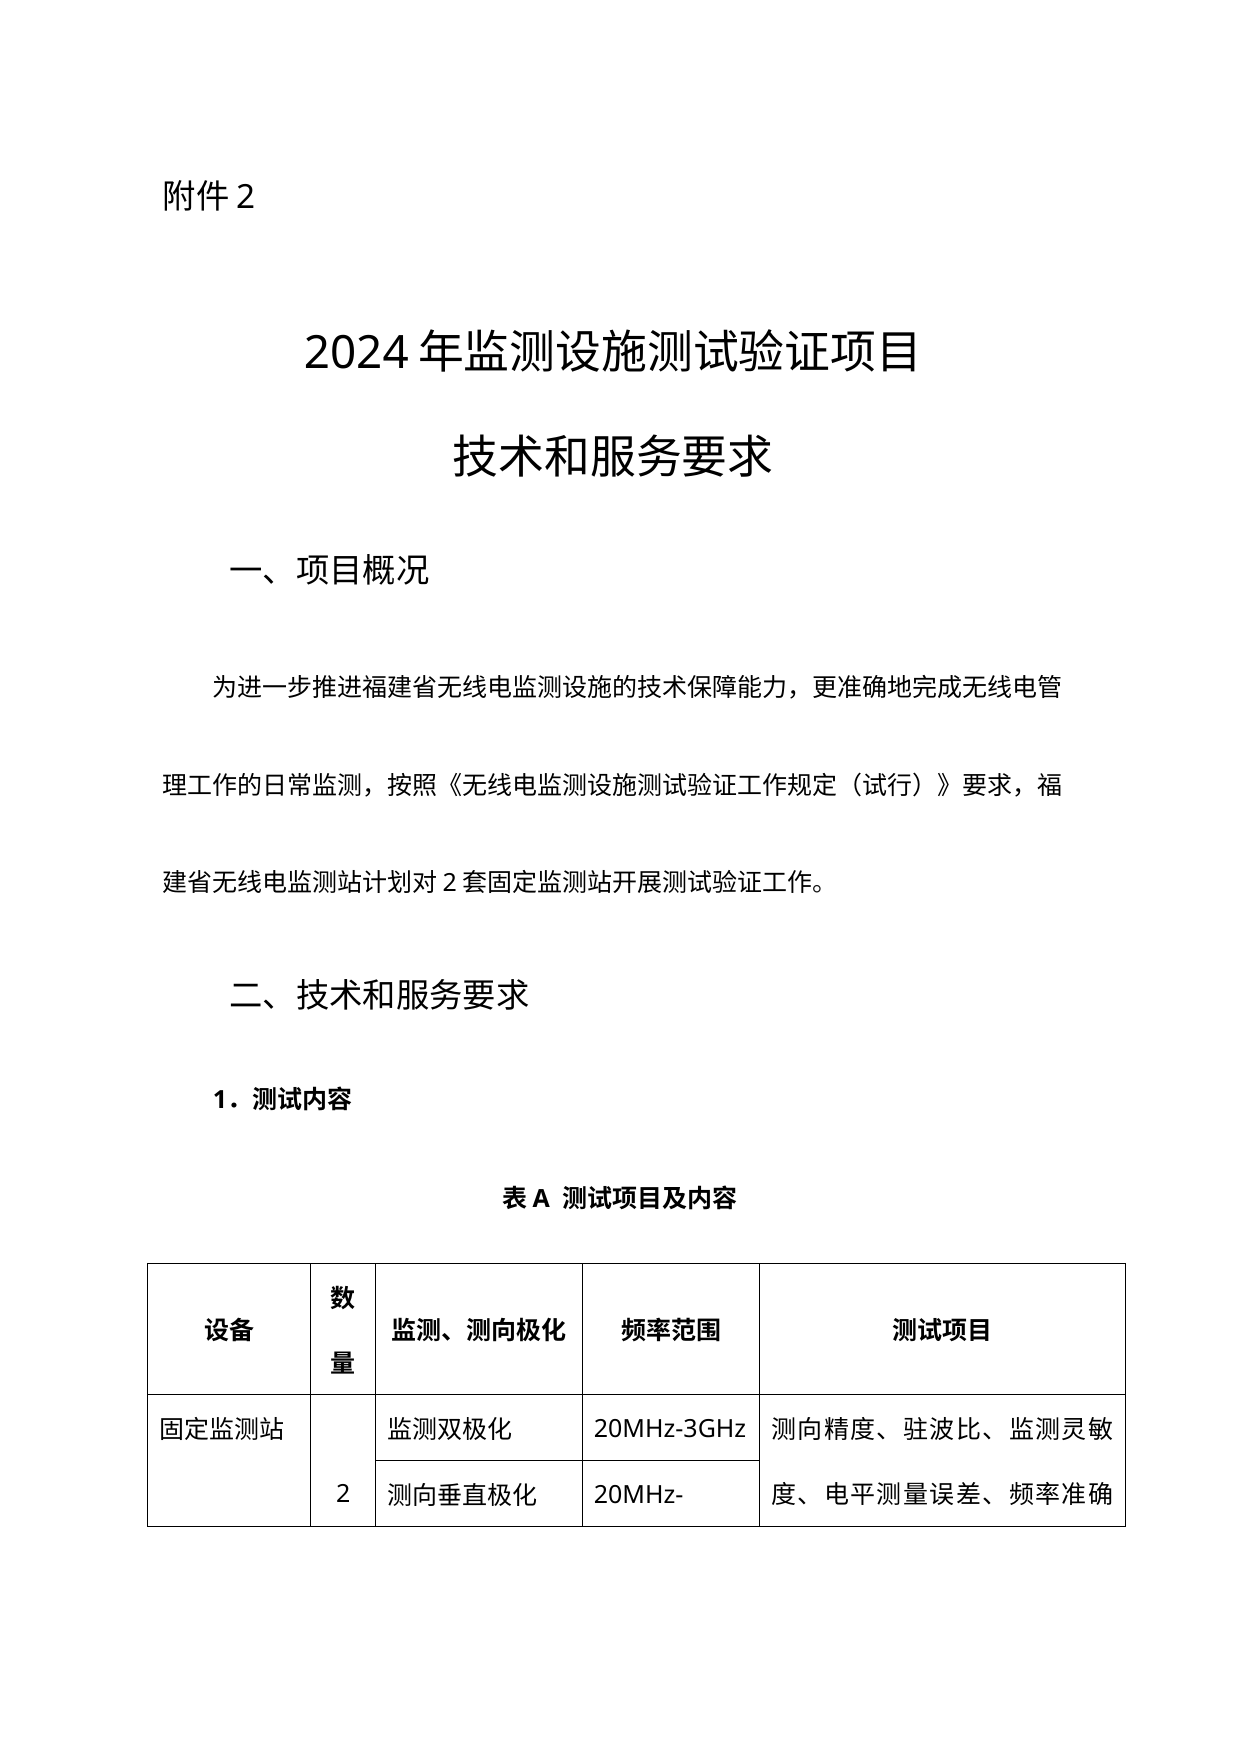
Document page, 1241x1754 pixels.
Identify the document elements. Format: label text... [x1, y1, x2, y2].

table_cell 20MHz-1.3GHz [583, 1461, 759, 1526]
table_cell 20MHz-3GHz [583, 1395, 759, 1460]
table_header 测试项目 [760, 1264, 1125, 1394]
text 1．测试内容 [162, 1065, 1063, 1130]
table_header 设备 [148, 1264, 310, 1394]
table_cell 监测双极化 [376, 1395, 582, 1460]
text 2024年监测设施测试验证项目 [162, 300, 1063, 397]
text 为进一步推进福建省无线电监测设施的技术保障能力，更准确地完成无线电管理工作的日常监测，按照《无线电监测设施测试验证工作规定（试行）》要求，福建省无线电监测站计划对2套固定监测站开展测试验证工作。 [162, 653, 1063, 913]
table_cell 2 [311, 1395, 375, 1526]
table_cell 测向精度、驻波比、监测灵敏度、电平测量误差、频率准确度、接收机杂散发射、扫描速度 [760, 1395, 1125, 1526]
table_header 数量 [311, 1264, 375, 1394]
text 附件2 [162, 162, 1063, 227]
text 二、技术和服务要求 [162, 961, 1063, 1026]
table_cell 测向垂直极化 [376, 1461, 582, 1526]
table_header 频率范围 [583, 1264, 759, 1394]
text 表A 测试项目及内容 [162, 1164, 1063, 1229]
text 技术和服务要求 [162, 405, 1063, 503]
table_header 监测、测向极化 [376, 1264, 582, 1394]
text 一、项目概况 [162, 535, 1063, 600]
table_cell 固定监测站 [148, 1395, 310, 1526]
